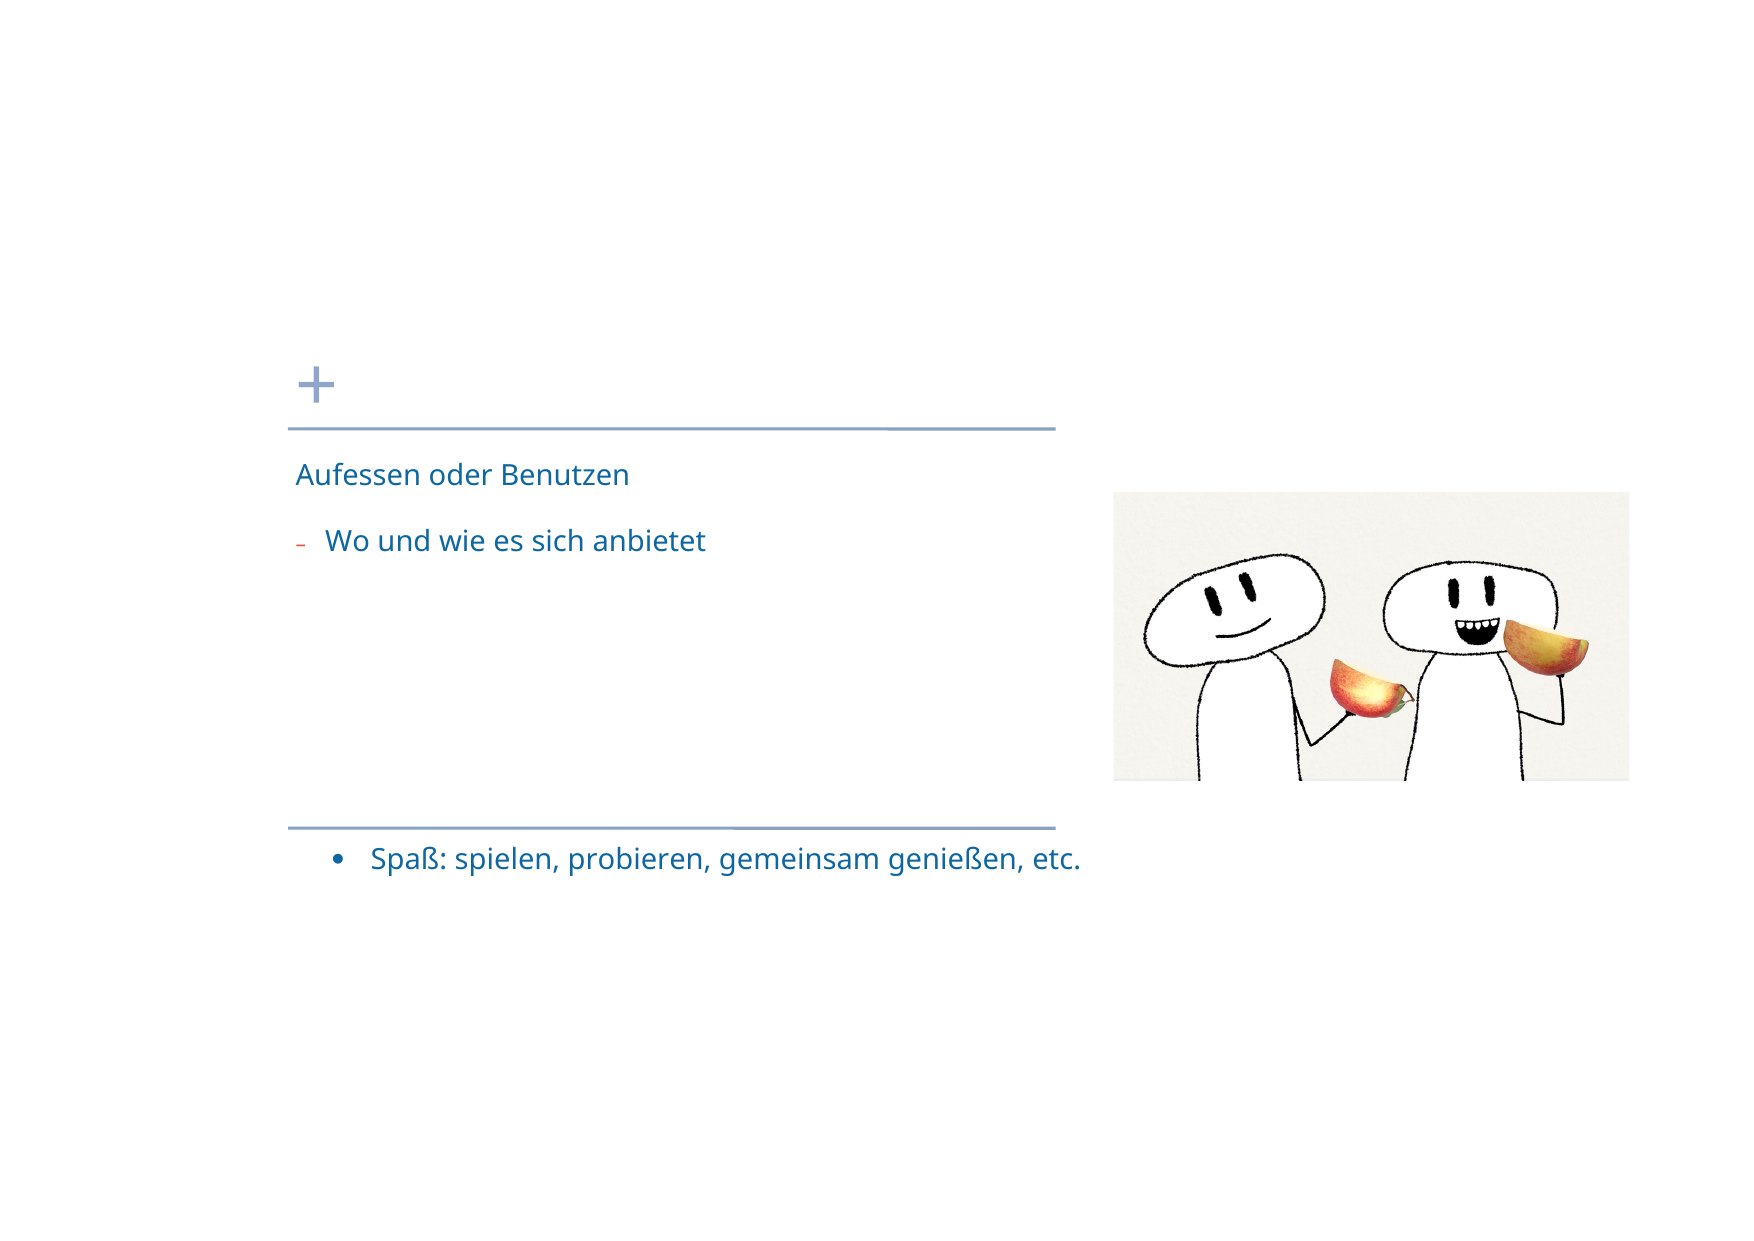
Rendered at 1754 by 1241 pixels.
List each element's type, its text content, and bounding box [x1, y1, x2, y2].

subtitle Wo und wie es sich anbietet [295, 525, 1113, 558]
text + [295, 354, 1618, 425]
subtitle Aufessen oder Benutzen [295, 458, 1618, 492]
list Spaß: spielen, probieren, gemeinsam genießen, etc. [333, 846, 1618, 875]
picture [1113, 492, 1630, 781]
